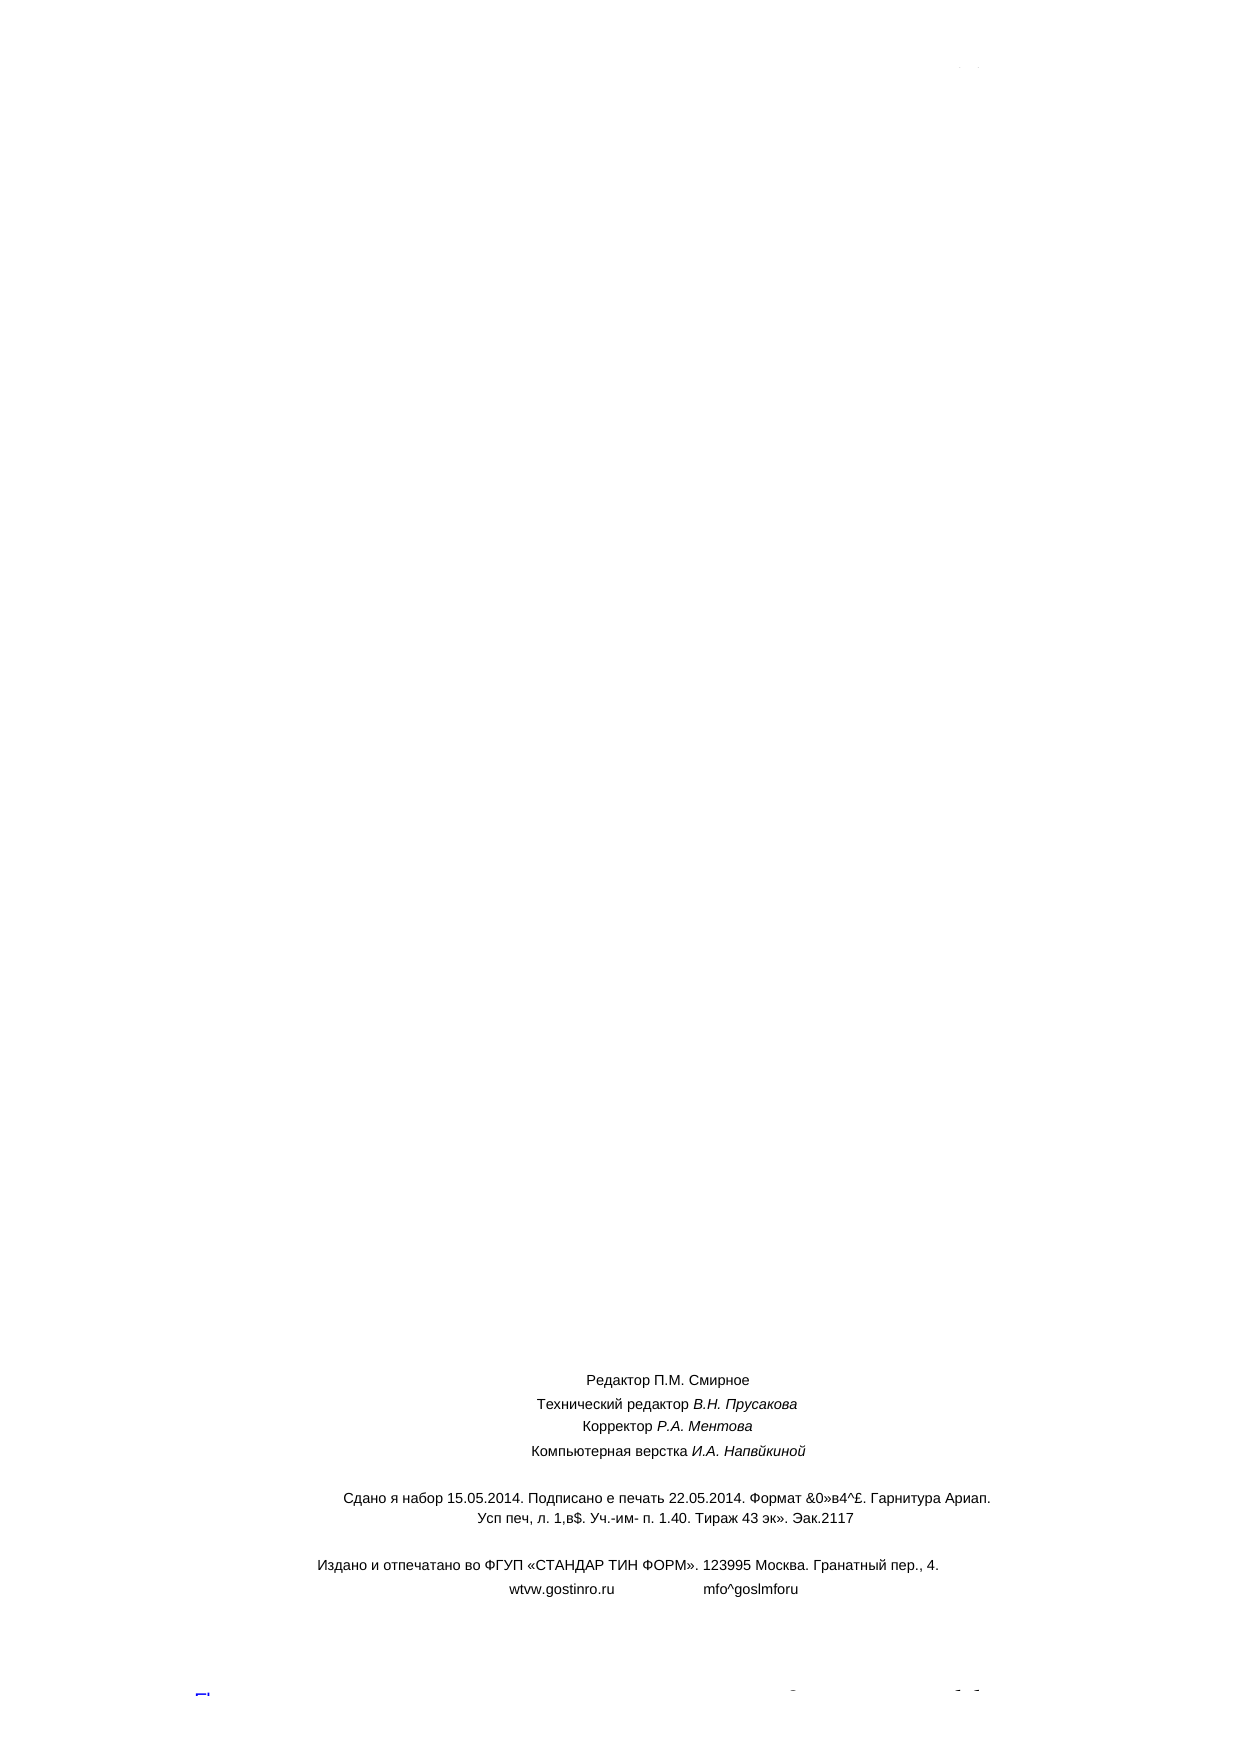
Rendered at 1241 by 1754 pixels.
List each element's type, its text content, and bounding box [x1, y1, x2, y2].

text Корректор Р.А. Ментова [582, 1420, 1103, 1435]
text Редактор П.М. Смирное Технический редактор В.Н. Прусакова [537, 1371, 800, 1412]
text Компьютерная верстка И.А. Напвйкиной [341, 1443, 996, 1459]
text wtvw.gostinro.ru mfo^goslmforu [509, 1581, 1103, 1598]
text Издано и отпечатано во ФГУП «СТАНДАР ТИН ФОРМ». 123995 Москва. Гранатный пер., 4. [317, 1557, 1103, 1573]
text Усп печ, л. 1,в$. Уч.-им- п. 1.40. Тираж 43 эк». Эак.2117 [337, 1510, 994, 1527]
text Сдано я набор 15.05.2014. Подписано е печать 22.05.2014. Формат &0»в4^£. Гарнитура Ариап. [341, 1489, 994, 1506]
